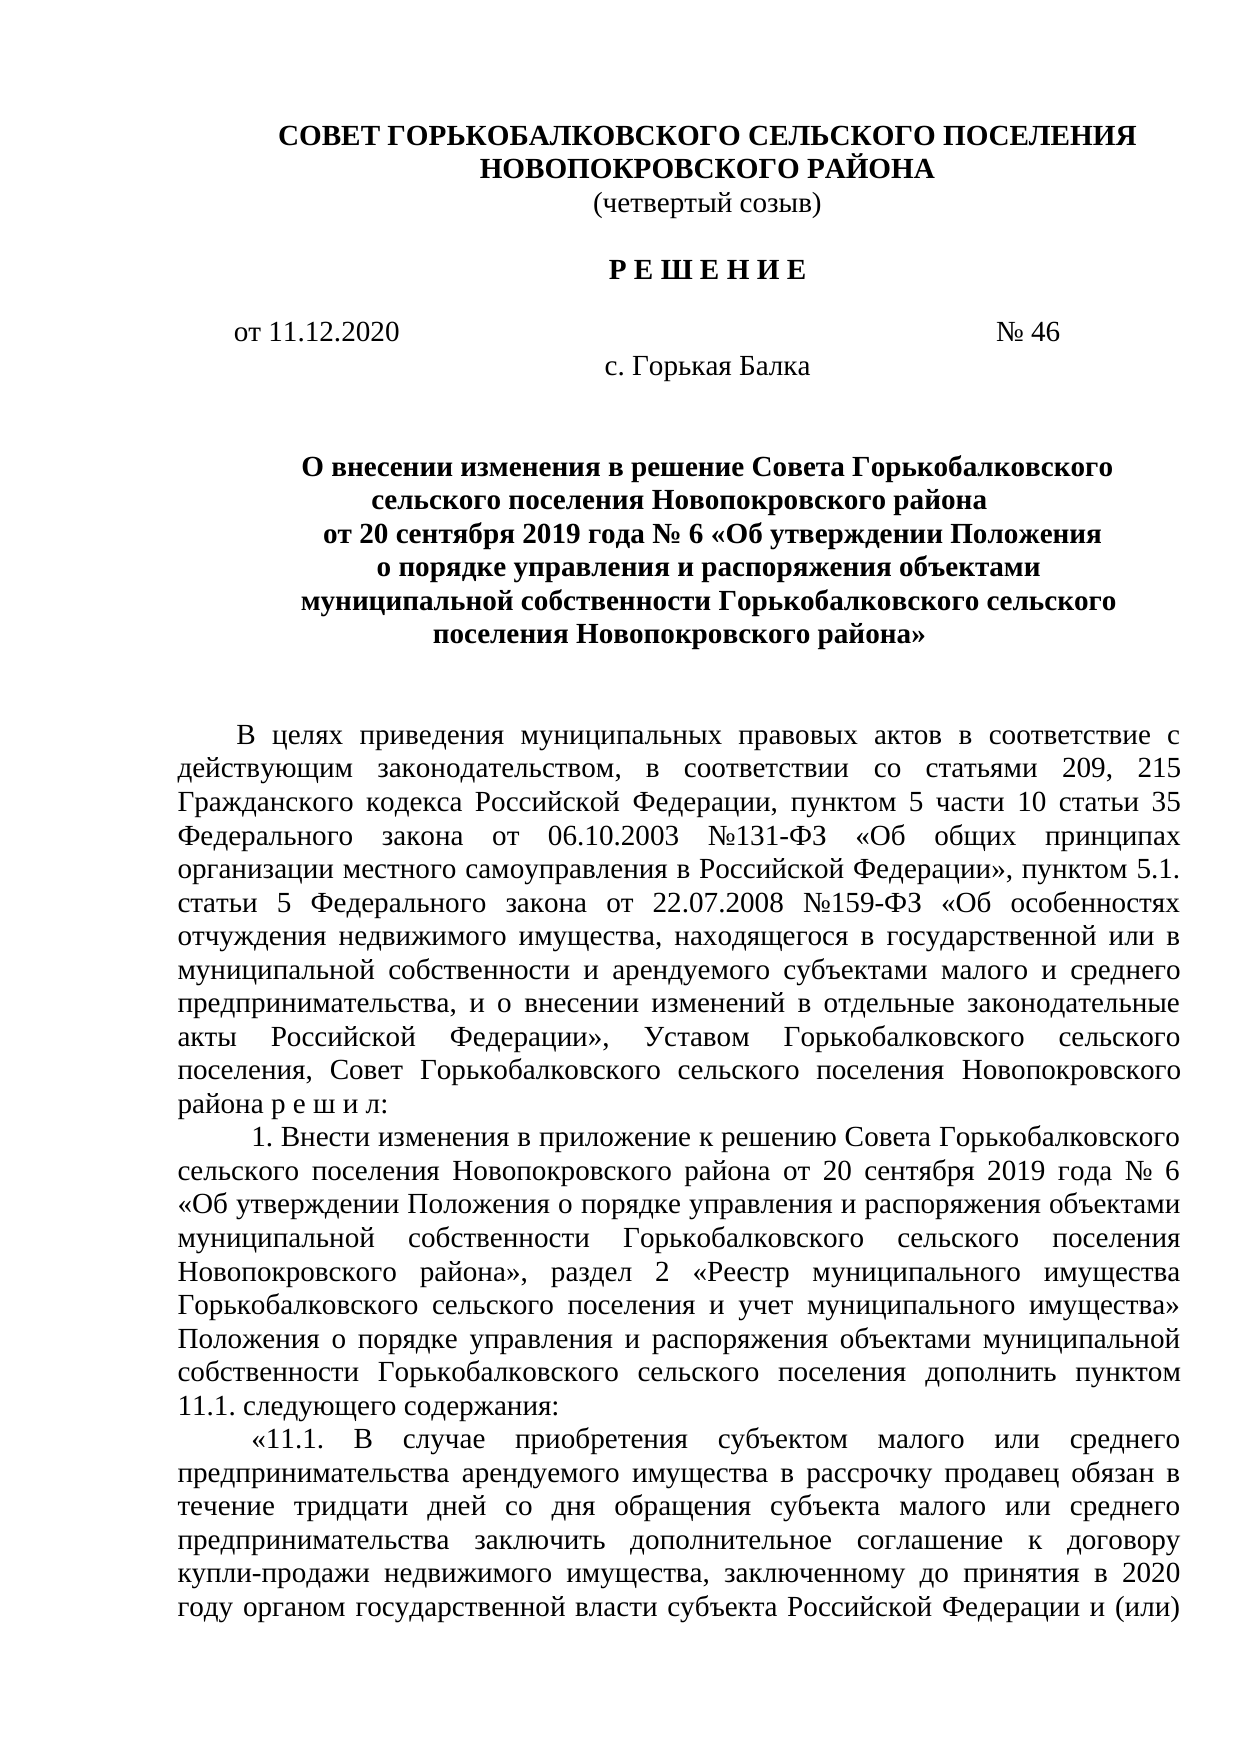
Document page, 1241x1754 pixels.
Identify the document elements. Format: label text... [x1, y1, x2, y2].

text от 11.12.2020 № 46 [177, 314, 1181, 348]
text Новопокровского района [177, 152, 1181, 185]
text В целях приведения муниципальных правовых актов в соответствие с действующим законодательством, в соответствии со статьями 209, 215 Гражданского кодекса Российской Федерации, пунктом 5 части 10 статьи 35 Федерального закона от 06.10.2003 №131-ФЗ «Об общих принципах организации местного самоуправления в Российской Федерации», пунктом 5.1. статьи 5 Федерального закона от 22.07.2008 №159-ФЗ «Об особенностях отчуждения недвижимого имущества, находящегося в государственной или в муниципальной собственности и арендуемого субъектами малого и среднего предпринимательства, и о внесении изменений в отдельные законодательные акты Российской Федерации», Уставом Горькобалковского сельского поселения, Совет Горькобалковского сельского поселения Новопокровского района р е ш и л: [177, 717, 1181, 1119]
text муниципальной собственности Горькобалковского сельского поселения Новопокровского района» [177, 583, 1181, 650]
text от 20 сентября 2019 года № 6 «Об утверждении Положения [177, 516, 1181, 549]
text о порядке управления и распоряжения объектами [177, 549, 1181, 583]
text О внесении изменения в решение Совета Горькобалковского сельского поселения Новопокровского района [177, 449, 1181, 516]
text Совет ГОРЬКОБАЛКОВСКОГО сельского поселения [177, 118, 1181, 152]
text Р Е Ш Е Н И Е [177, 252, 1181, 286]
text (четвертый созыв) [177, 185, 1181, 219]
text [177, 1421, 1181, 1623]
text с. Горькая Балка [177, 348, 1181, 382]
text 1. Внести изменения в приложение к решению Совета Горькобалковского сельского поселения Новопокровского района от 20 сентября 2019 года № 6 «Об утверждении Положения о порядке управления и распоряжения объектами муниципальной собственности Горькобалковского сельского поселения Новопокровского района», раздел 2 «Реестр муниципального имущества Горькобалковского сельского поселения и учет муниципального имущества» Положения о порядке управления и распоряжения объектами муниципальной собственности Горькобалковского сельского поселения дополнить пунктом 11.1. следующего содержания: [177, 1119, 1181, 1421]
